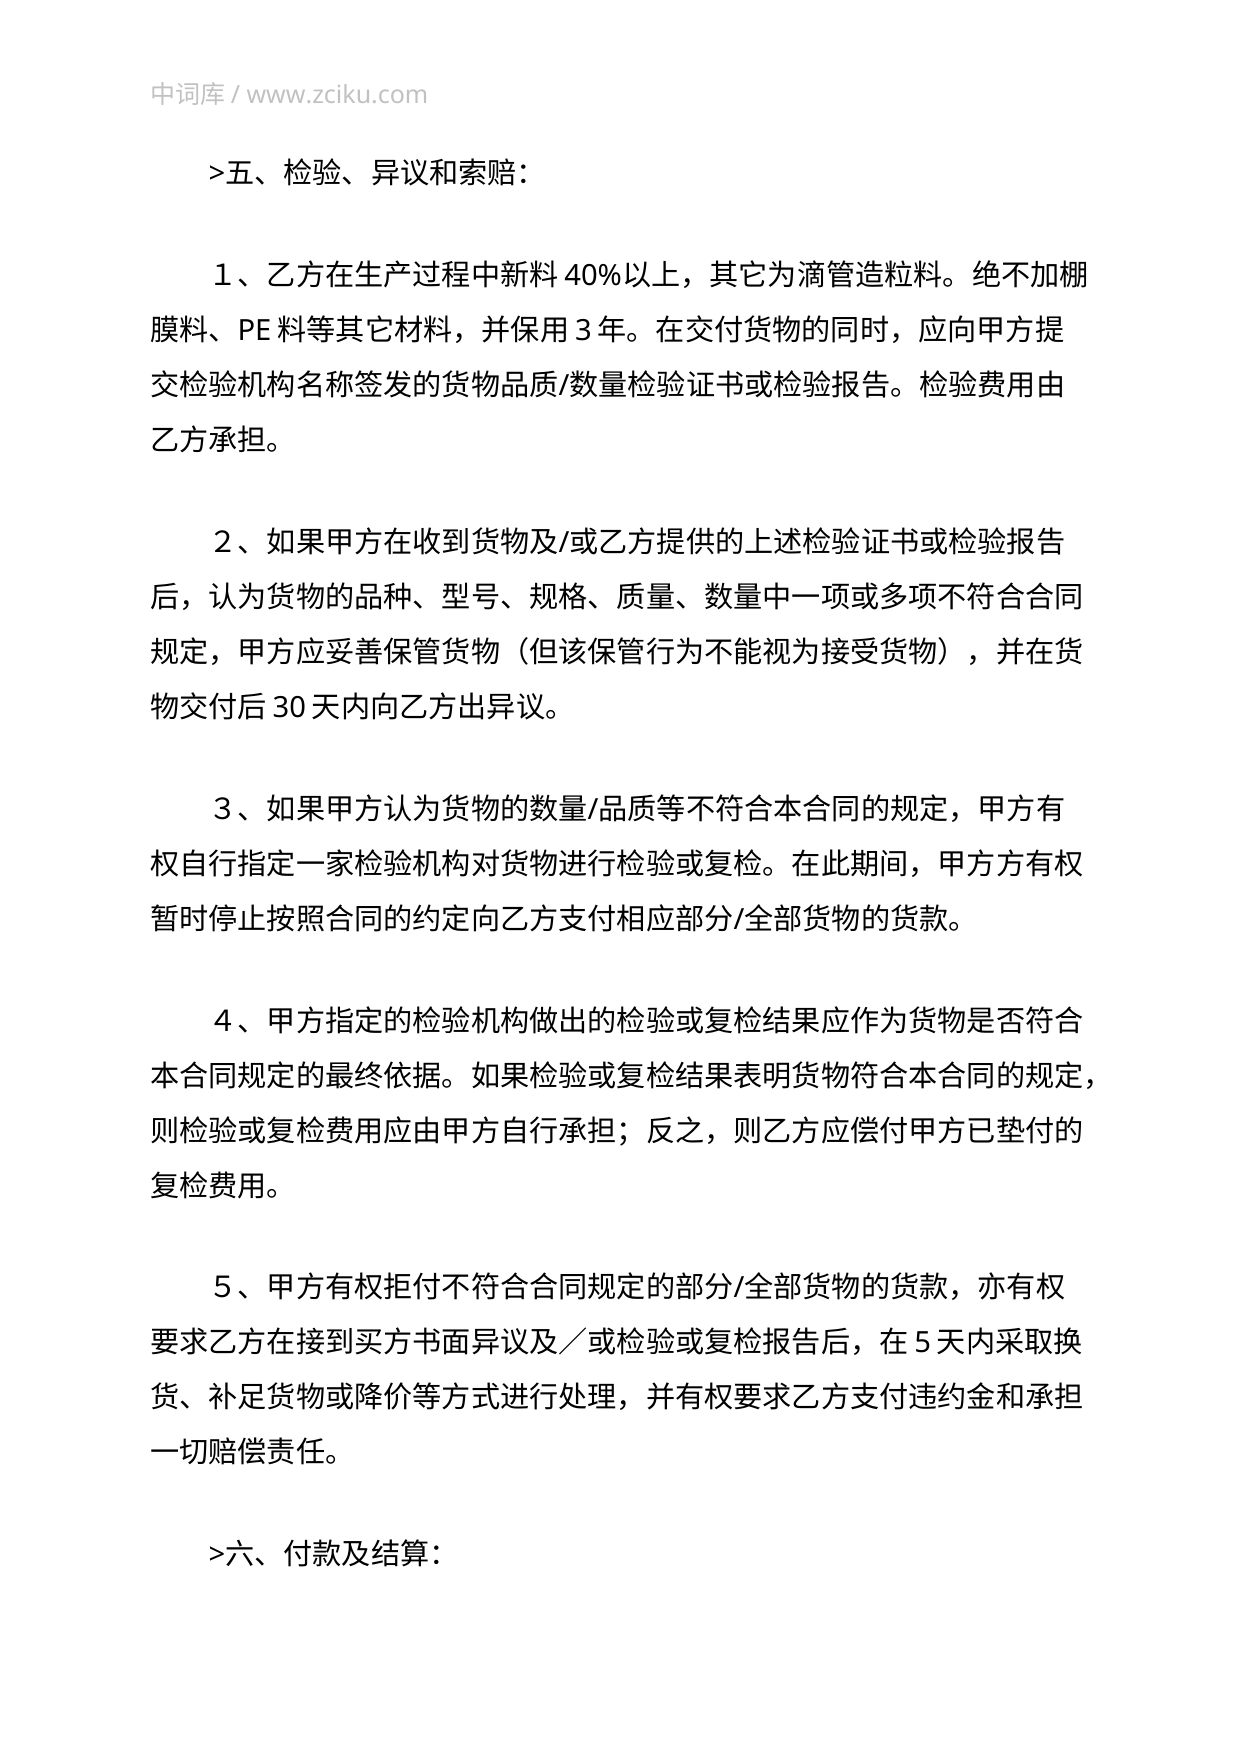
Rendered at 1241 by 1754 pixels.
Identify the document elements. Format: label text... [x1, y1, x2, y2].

text >六、付款及结算： [150, 1531, 1090, 1573]
text >五、检验、异议和索赔： [150, 150, 1090, 192]
text ２、如果甲方在收到货物及/或乙方提供的上述检验证书或检验报告后，认为货物的品种、型号、规格、质量、数量中一项或多项不符合合同规定，甲方应妥善保管货物（但该保管行为不能视为接受货物），并在货物交付后30天内向乙方出异议。 [150, 519, 1090, 726]
text １、乙方在生产过程中新料40%以上，其它为滴管造粒料。绝不加棚膜料、PE料等其它材料，并保用3年。在交付货物的同时，应向甲方提交检验机构名称签发的货物品质/数量检验证书或检验报告。检验费用由乙方承担。 [150, 252, 1090, 459]
text ５、甲方有权拒付不符合合同规定的部分/全部货物的货款，亦有权要求乙方在接到买方书面异议及／或检验或复检报告后，在5天内采取换货、补足货物或降价等方式进行处理，并有权要求乙方支付违约金和承担一切赔偿责任。 [150, 1264, 1090, 1471]
text ４、甲方指定的检验机构做出的检验或复检结果应作为货物是否符合本合同规定的最终依据。如果检验或复检结果表明货物符合本合同的规定，则检验或复检费用应由甲方自行承担；反之，则乙方应偿付甲方已垫付的复检费用。 [150, 997, 1090, 1204]
text ３、如果甲方认为货物的数量/品质等不符合本合同的规定，甲方有权自行指定一家检验机构对货物进行检验或复检。在此期间，甲方方有权暂时停止按照合同的约定向乙方支付相应部分/全部货物的货款。 [150, 786, 1090, 938]
